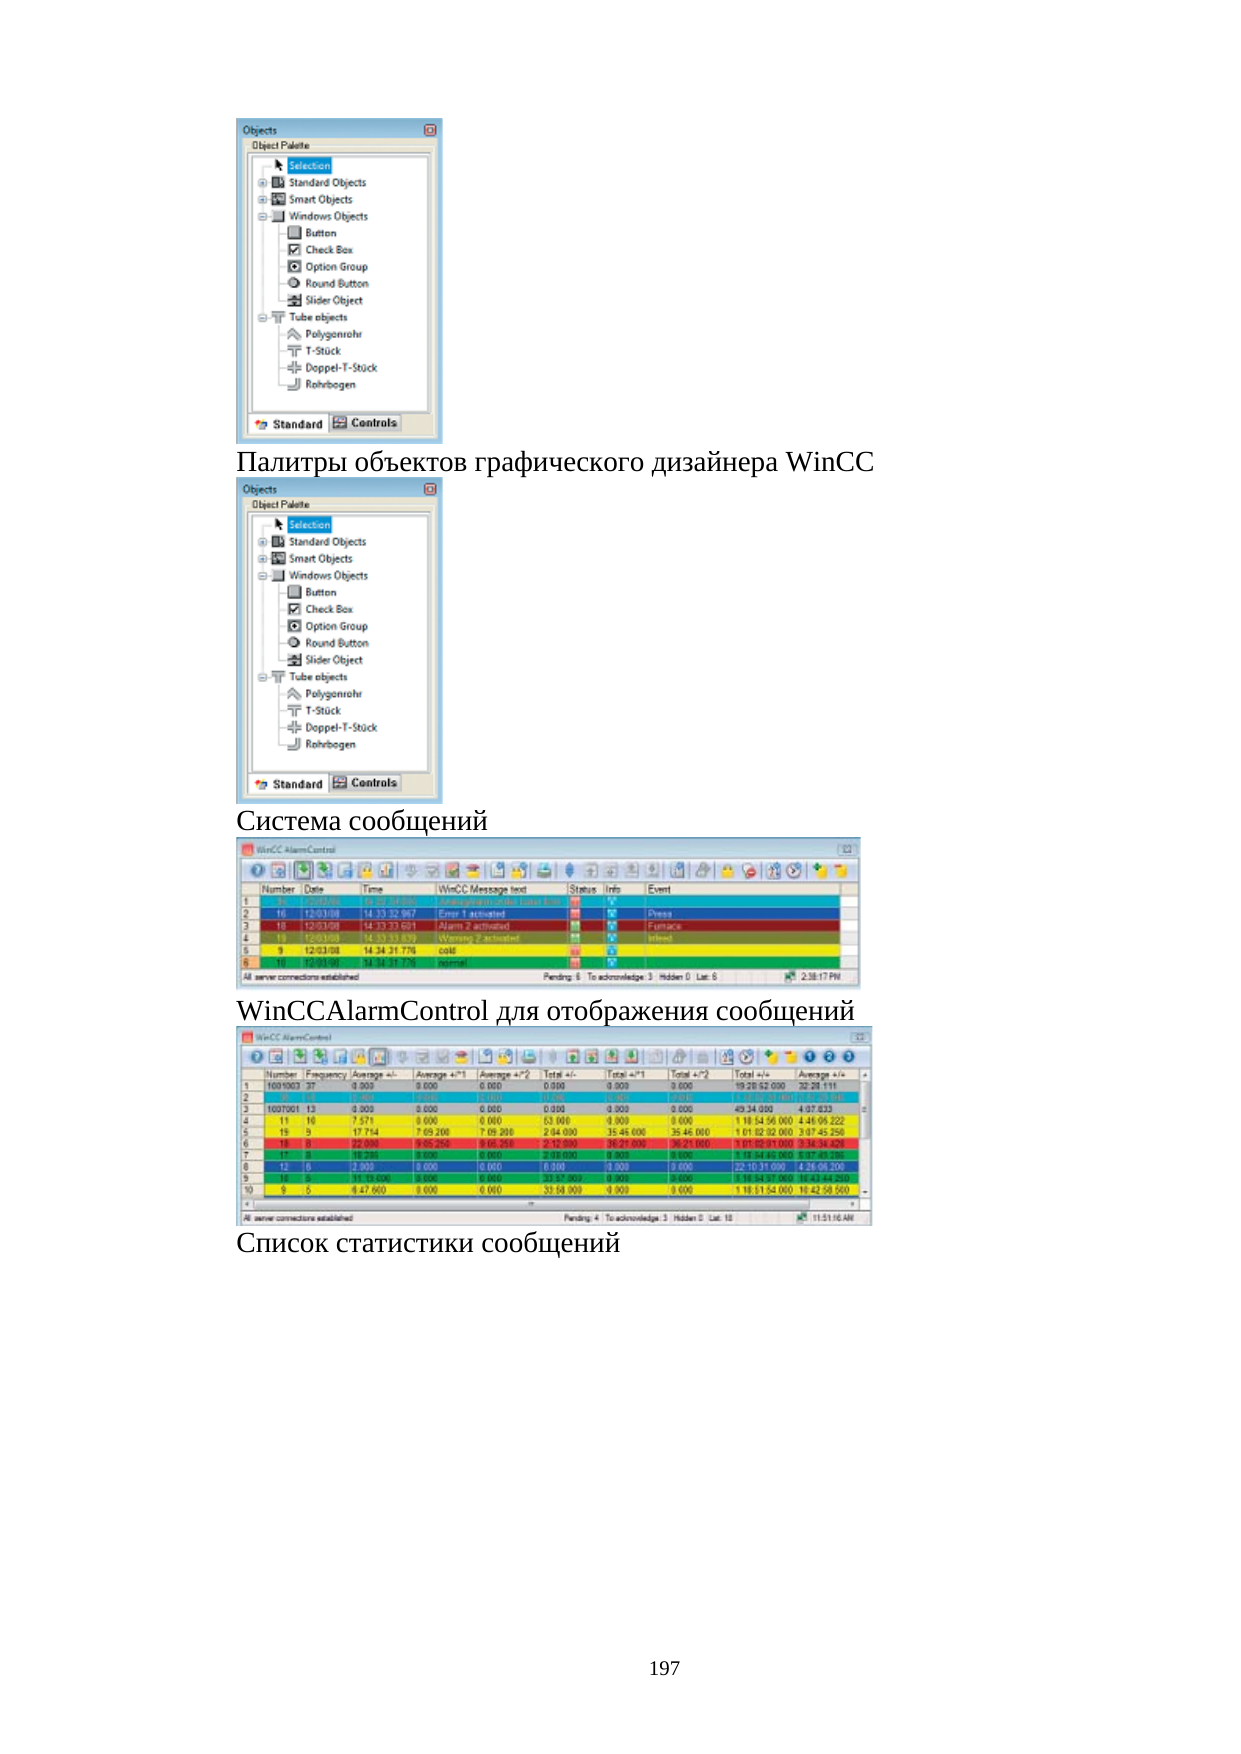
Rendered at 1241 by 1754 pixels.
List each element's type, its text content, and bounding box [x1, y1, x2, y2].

picture [236, 118, 443, 444]
picture [236, 1026, 873, 1226]
picture [236, 837, 861, 993]
text Список статистики сообщений [177, 1225, 1152, 1259]
text Система сообщений [177, 803, 1152, 837]
text WinCCAlarmControl для отображения сообщений [177, 993, 1152, 1026]
picture [236, 477, 443, 804]
text Палитры объектов графического дизайнера WinCC [177, 444, 1152, 478]
